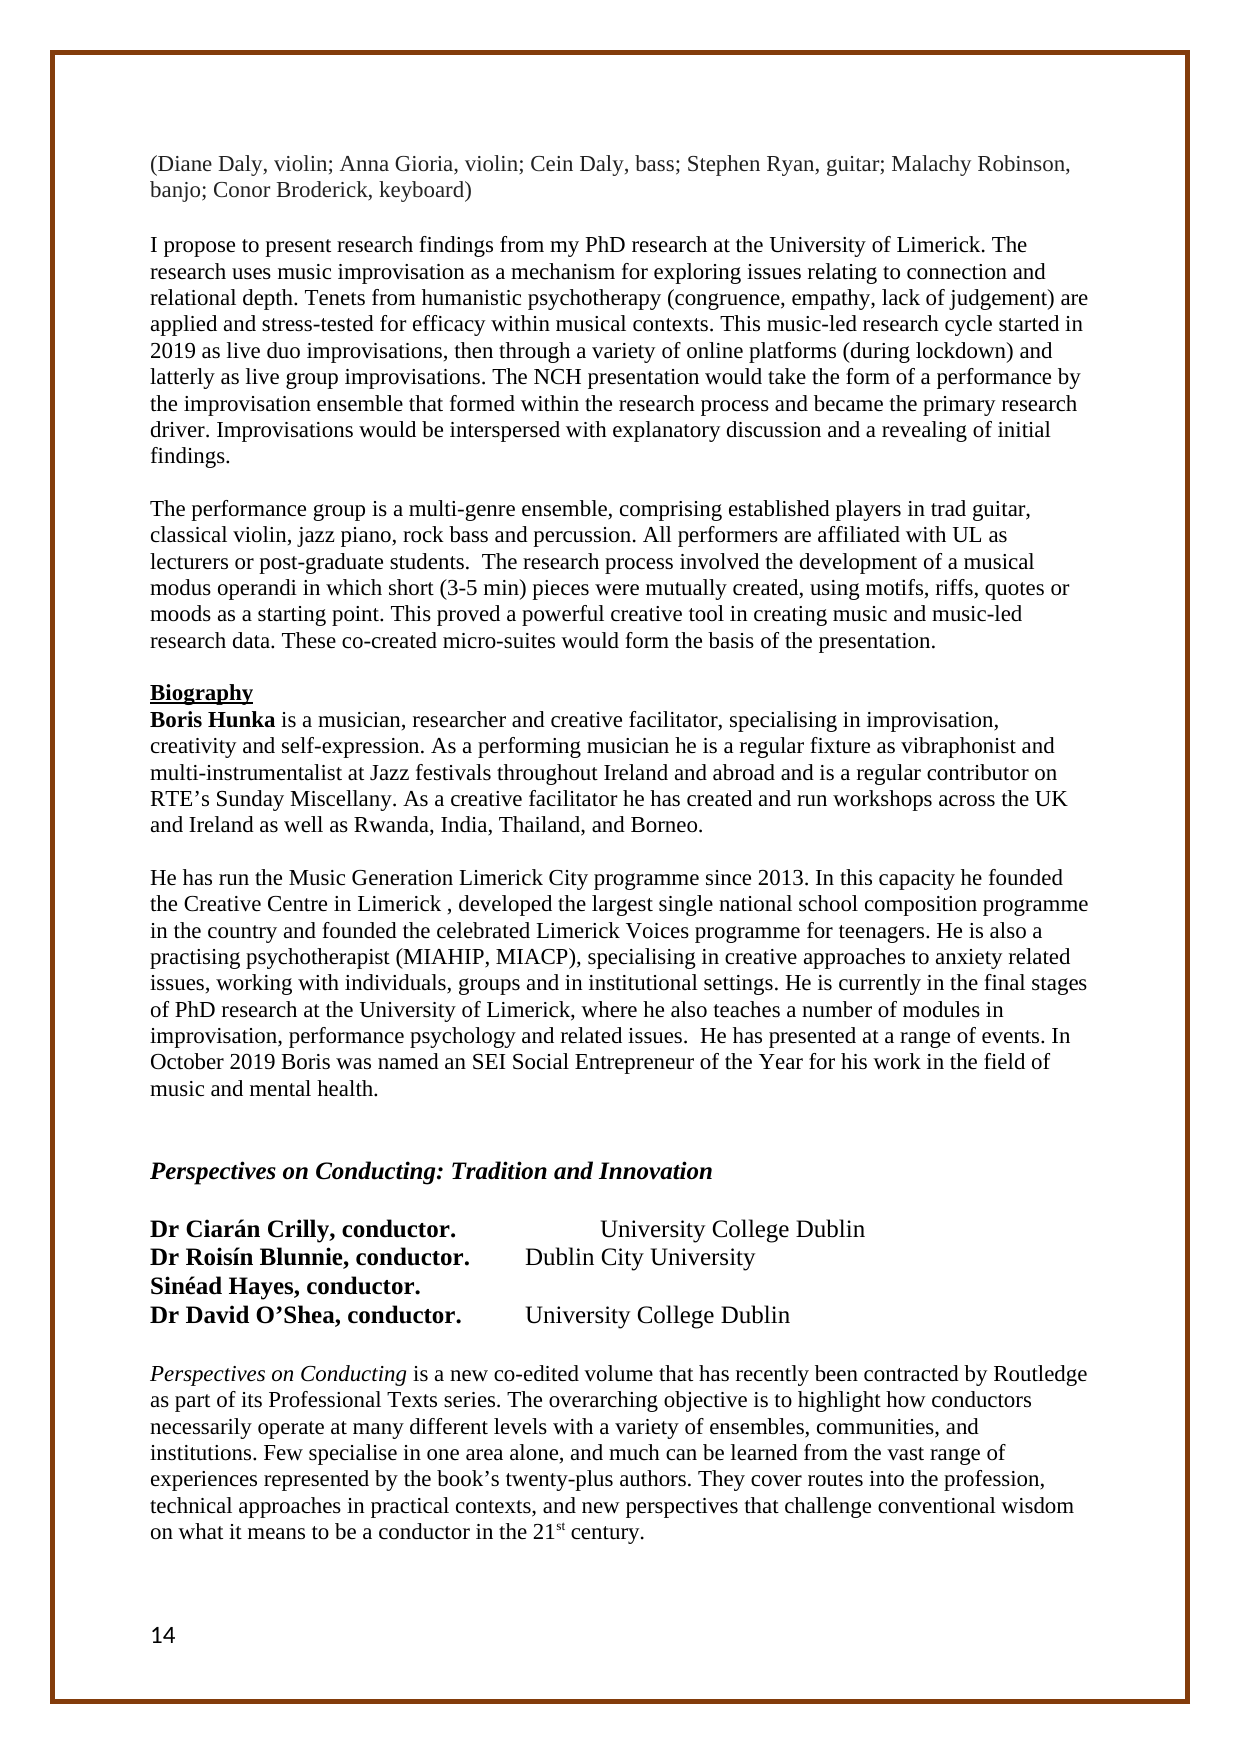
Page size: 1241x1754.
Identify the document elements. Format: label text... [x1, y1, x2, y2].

text (Diane Daly, violin; Anna Gioria, violin; Cein Daly, bass; Stephen Ryan, guitar; Malachy Robinson, banjo; Conor Broderick, keyboard) [150, 150, 1090, 203]
text Sinéad Hayes, conductor. [150, 1271, 1090, 1300]
text Dr David O’Shea, conductor. University College Dublin [150, 1300, 1090, 1329]
text The performance group is a multi-genre ensemble, comprising established players in trad guitar, classical violin, jazz piano, rock bass and percussion. All performers are affiliated with UL as lecturers or post-graduate students. The research process involved the development of a musical modus operandi in which short (3-5 min) pieces were mutually created, using motifs, riffs, quotes or moods as a starting point. This proved a powerful creative tool in creating music and music-led research data. These co-created micro-suites would form the basis of the presentation. [150, 495, 1090, 653]
text Dr Ciarán Crilly, conductor. University College Dublin [150, 1214, 1090, 1242]
text Dr Roisín Blunnie, conductor. Dublin City University [150, 1242, 1090, 1271]
text Perspectives on Conducting: Tradition and Innovation [150, 1156, 1090, 1185]
text He has run the Music Generation Limerick City programme since 2013. In this capacity he founded the Creative Centre in Limerick , developed the largest single national school composition programme in the country and founded the celebrated Limerick Voices programme for teenagers. He is also a practising psychotherapist (MIAHIP, MIACP), specialising in creative approaches to anxiety related issues, working with individuals, groups and in institutional settings. He is currently in the final stages of PhD research at the University of Limerick, where he also teaches a number of modules in improvisation, performance psychology and related issues. He has presented at a range of events. In October 2019 Boris was named an SEI Social Entrepreneur of the Year for his work in the field of music and mental health. [150, 864, 1090, 1101]
text Biography [150, 679, 1090, 706]
text Perspectives on Conducting is a new co-edited volume that has recently been contracted by Routledge as part of its Professional Texts series. The overarching objective is to highlight how conductors necessarily operate at many different levels with a variety of ensembles, communities, and institutions. Few specialise in one area alone, and much can be learned from the vast range of experiences represented by the book’s twenty-plus authors. They cover routes into the profession, technical approaches in practical contexts, and new perspectives that challenge conventional wisdom on what it means to be a conductor in the 21st century. [150, 1360, 1090, 1544]
text I propose to present research findings from my PhD research at the University of Limerick. The research uses music improvisation as a mechanism for exploring issues relating to connection and relational depth. Tenets from humanistic psychotherapy (congruence, empathy, lack of judgement) are applied and stress-tested for efficacy within musical contexts. This music-led research cycle started in 2019 as live duo improvisations, then through a variety of online platforms (during lockdown) and latterly as live group improvisations. The NCH presentation would take the form of a performance by the improvisation ensemble that formed within the research process and became the primary research driver. Improvisations would be interspersed with explanatory discussion and a revealing of initial findings. [150, 231, 1090, 469]
text Boris Hunka is a musician, researcher and creative facilitator, specialising in improvisation, creativity and self-expression. As a performing musician he is a regular fixture as vibraphonist and multi-instrumentalist at Jazz festivals throughout Ireland and abroad and is a regular contributor on RTE’s Sunday Miscellany. As a creative facilitator he has created and run workshops across the UK and Ireland as well as Rwanda, India, Thailand, and Borneo. [150, 706, 1090, 838]
